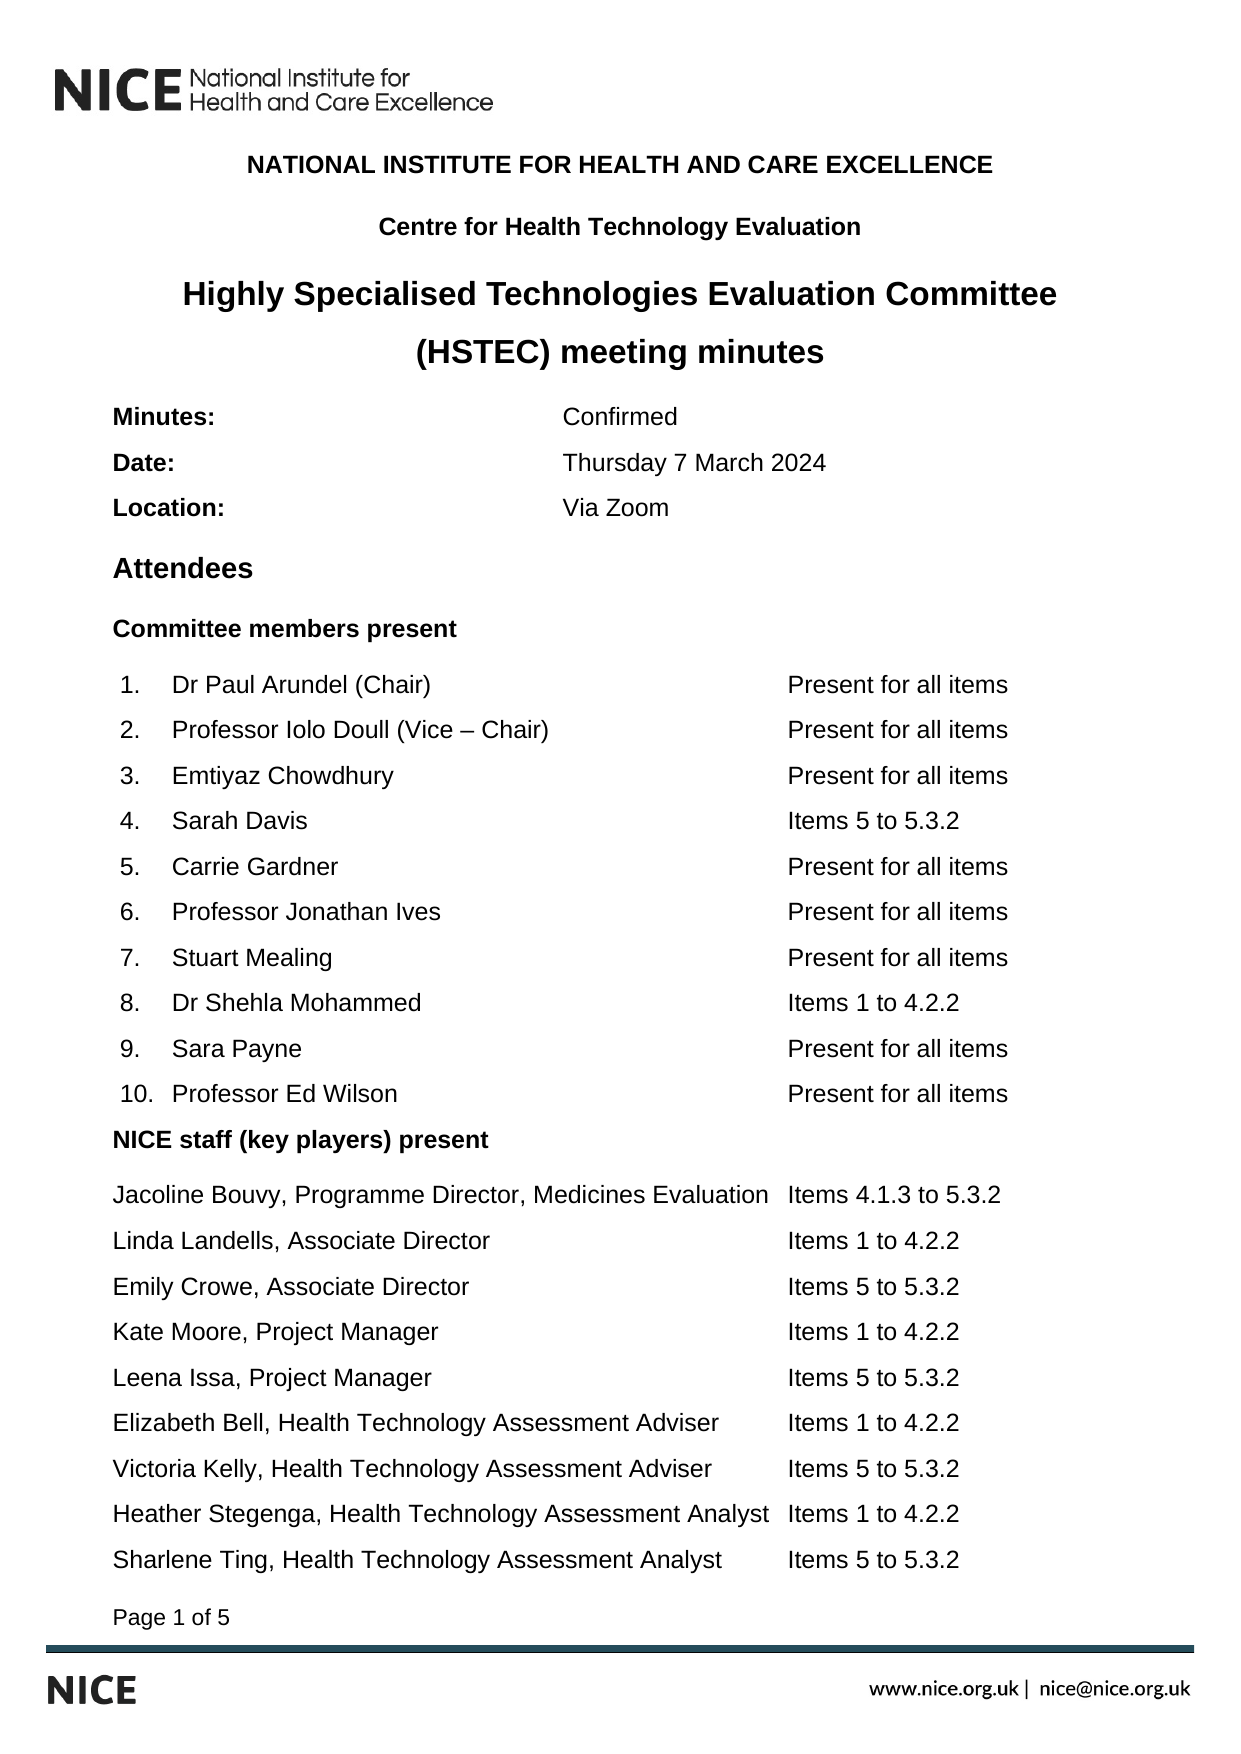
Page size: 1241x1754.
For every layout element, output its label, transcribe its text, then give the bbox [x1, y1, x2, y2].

text Minutes: Confirmed [112, 402, 1128, 431]
text Kate Moore, Project Manager Items 1 to 4.2.2 [112, 1317, 1128, 1346]
text Professor Ed Wilson Present for all items [119, 1079, 1128, 1108]
text Carrie Gardner Present for all items [119, 852, 1128, 880]
text Professor Iolo Doull (Vice – Chair) Present for all items [119, 715, 1128, 744]
text Dr Shehla Mohammed Items 1 to 4.2.2 [119, 988, 1128, 1017]
text Location: Via Zoom [112, 493, 1128, 522]
subtitle Attendees [112, 551, 1128, 585]
text Sarah Davis Items 5 to 5.3.2 [119, 806, 1128, 835]
text Elizabeth Bell, Health Technology Assessment Adviser Items 1 to 4.2.2 [112, 1408, 1128, 1437]
text Sara Payne Present for all items [119, 1034, 1128, 1062]
picture [46, 1645, 1195, 1729]
subtitle Committee members present [112, 614, 1128, 643]
subtitle Highly Specialised Technologies Evaluation Committee (HSTEC) meeting minutes [112, 274, 1128, 370]
text Stuart Mealing Present for all items [119, 943, 1128, 971]
text Sharlene Ting, Health Technology Assessment Analyst Items 5 to 5.3.2 [112, 1544, 1128, 1573]
subtitle NICE staff (key players) present [112, 1125, 1128, 1153]
picture [32, 47, 511, 128]
text Emtiyaz Chowdhury Present for all items [119, 761, 1128, 789]
text Dr Paul Arundel (Chair) Present for all items [119, 669, 1128, 698]
text Jacoline Bouvy, Programme Director, Medicines Evaluation Items 4.1.3 to 5.3.2 [112, 1180, 1128, 1209]
text Linda Landells, Associate Director Items 1 to 4.2.2 [112, 1226, 1128, 1255]
text Leena Issa, Project Manager Items 5 to 5.3.2 [112, 1362, 1128, 1391]
text Professor Jonathan Ives Present for all items [119, 897, 1128, 926]
text Date: Thursday 7 March 2024 [112, 448, 1128, 476]
title NATIONAL INSTITUTE FOR HEALTH AND CARE EXCELLENCE [112, 150, 1128, 179]
text Heather Stegenga, Health Technology Assessment Analyst Items 1 to 4.2.2 [112, 1499, 1128, 1528]
text Emily Crowe, Associate Director Items 5 to 5.3.2 [112, 1271, 1128, 1300]
title Centre for Health Technology Evaluation [112, 212, 1128, 241]
text Victoria Kelly, Health Technology Assessment Adviser Items 5 to 5.3.2 [112, 1453, 1128, 1482]
